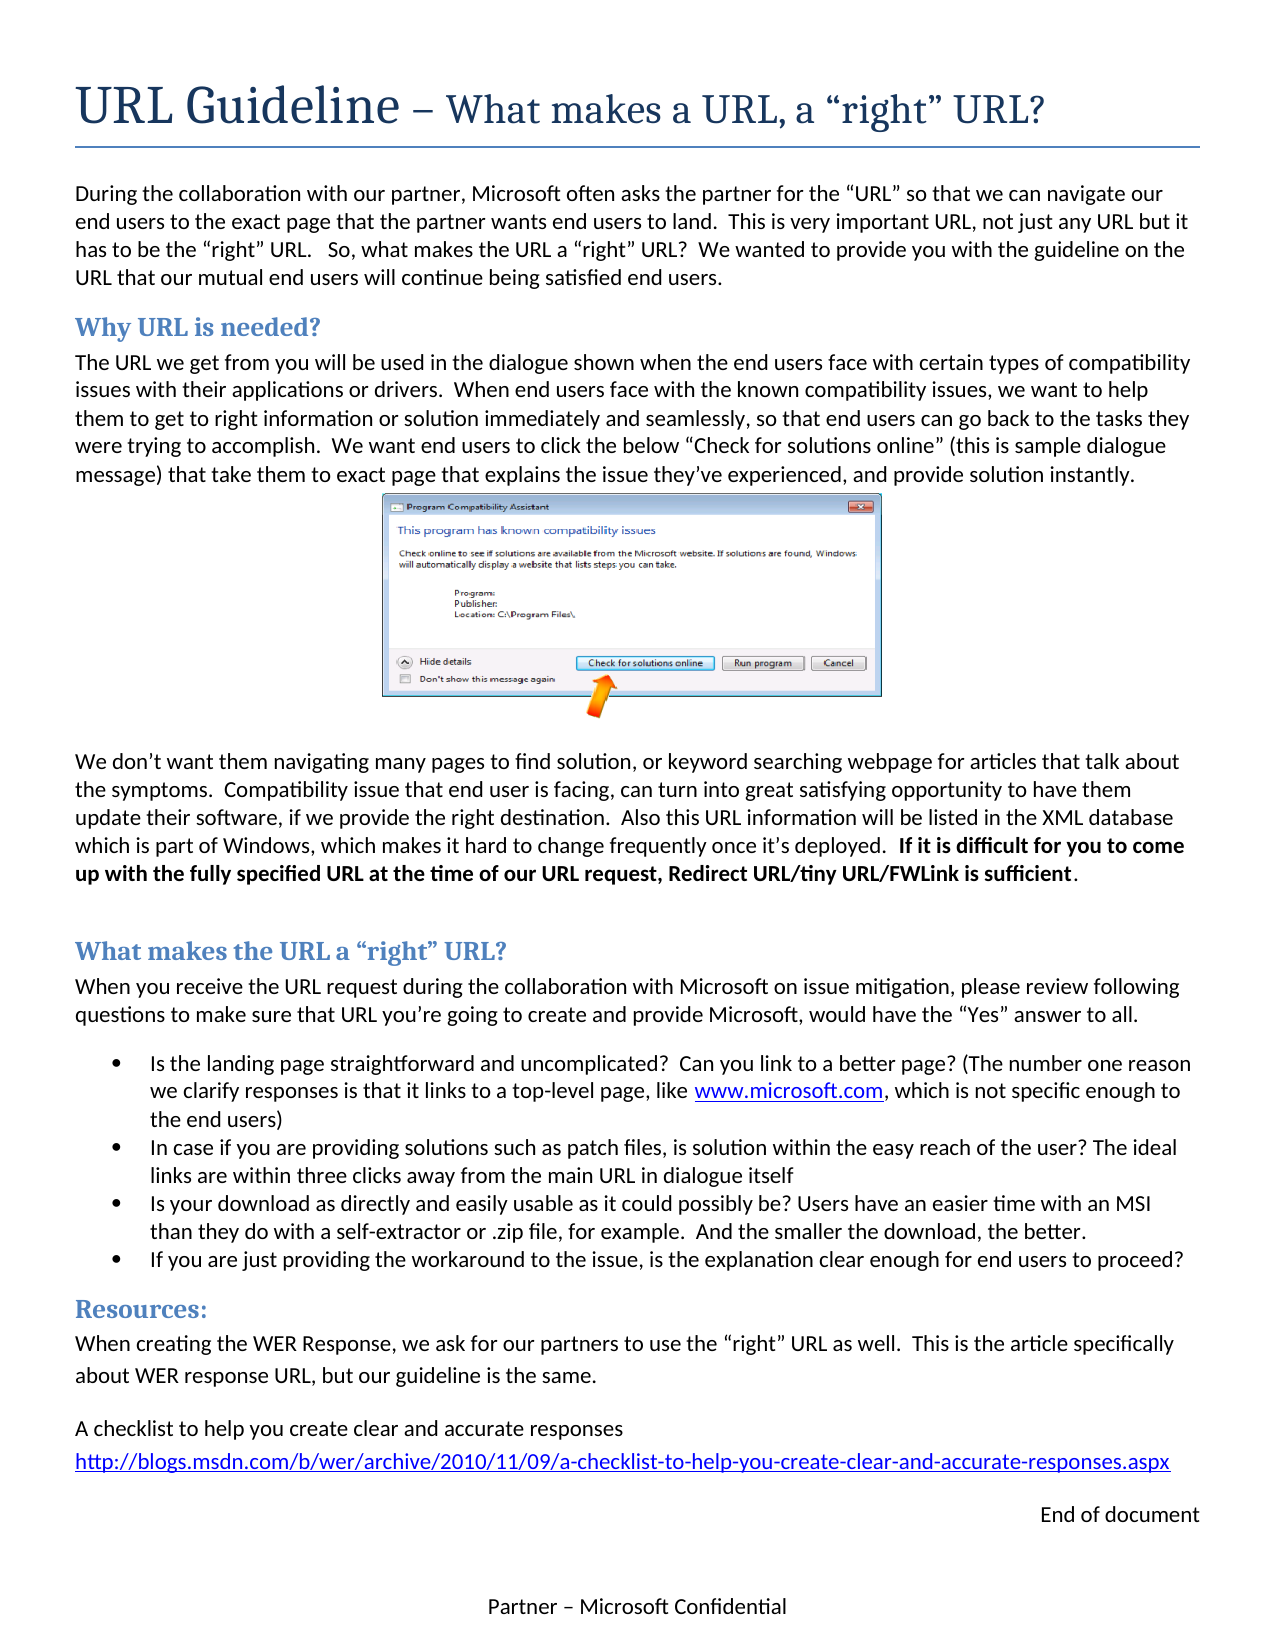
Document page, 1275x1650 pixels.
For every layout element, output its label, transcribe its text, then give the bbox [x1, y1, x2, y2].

list Is the landing page straightforward and uncomplicated? Can you link to a better page? (The number one reason we clarify responses is that it links to a top-level page, like www.microsoft.com, which is not specific enough to the end users) [112, 1049, 1200, 1133]
subtitle Why URL is needed? [75, 312, 1200, 343]
text End of document [75, 1500, 1200, 1528]
text During the collaboration with our partner, Microsoft often asks the partner for the “URL” so that we can navigate our end users to the exact page that the partner wants end users to land. This is very important URL, not just any URL but it has to be the “right” URL. So, what makes the URL a “right” URL? We wanted to provide you with the guideline on the URL that our mutual end users will continue being satisfied end users. [75, 179, 1200, 291]
text A checklist to help you create clear and accurate responses http://blogs.msdn.com/b/wer/archive/2010/11/09/a-checklist-to-help-you-create-clear-and-accurate-responses.aspx [75, 1414, 1200, 1475]
picture [377, 487, 898, 722]
subtitle What makes the URL a “right” URL? [75, 936, 1200, 967]
list Is your download as directly and easily usable as it could possibly be? Users have an easier time with an MSI than they do with a self-extractor or .zip file, for example. And the smaller the download, the better. [112, 1189, 1200, 1245]
text The URL we get from you will be used in the dialogue shown when the end users face with certain types of compatibility issues with their applications or drivers. When end users face with the known compatibility issues, we want to help them to get to right information or solution immediately and seamlessly, so that end users can go back to the tasks they were trying to accomplish. We want end users to click the below “Check for solutions online” (this is sample dialogue message) that take them to exact page that explains the issue they’ve experienced, and provide solution instantly. [75, 348, 1200, 488]
text When you receive the URL request during the collaboration with Microsoft on issue mitigation, please review following questions to make sure that URL you’re going to create and provide Microsoft, would have the “Yes” answer to all. [75, 972, 1200, 1028]
text We don’t want them navigating many pages to find solution, or keyword searching webpage for articles that talk about the symptoms. Compatibility issue that end user is facing, can turn into great satisfying opportunity to have them update their software, if we provide the right destination. Also this URL information will be listed in the XML database which is part of Windows, which makes it hard to change frequently once it’s deployed. If it is difficult for you to come up with the fully specified URL at the time of our URL request, Redirect URL/tiny URL/FWLink is sufficient. [75, 747, 1200, 887]
list In case if you are providing solutions such as patch files, is solution within the easy reach of the user? The ideal links are within three clicks away from the main URL in dialogue itself [112, 1133, 1200, 1189]
text When creating the WER Response, we ask for our partners to use the “right” URL as well. This is the article specifically about WER response URL, but our guideline is the same. [75, 1329, 1200, 1389]
list If you are just providing the workaround to the issue, is the explanation clear enough for end users to proceed? [112, 1245, 1200, 1273]
subtitle Resources: [75, 1294, 1200, 1325]
title URL Guideline – What makes a URL, a “right” URL? [75, 75, 1200, 146]
